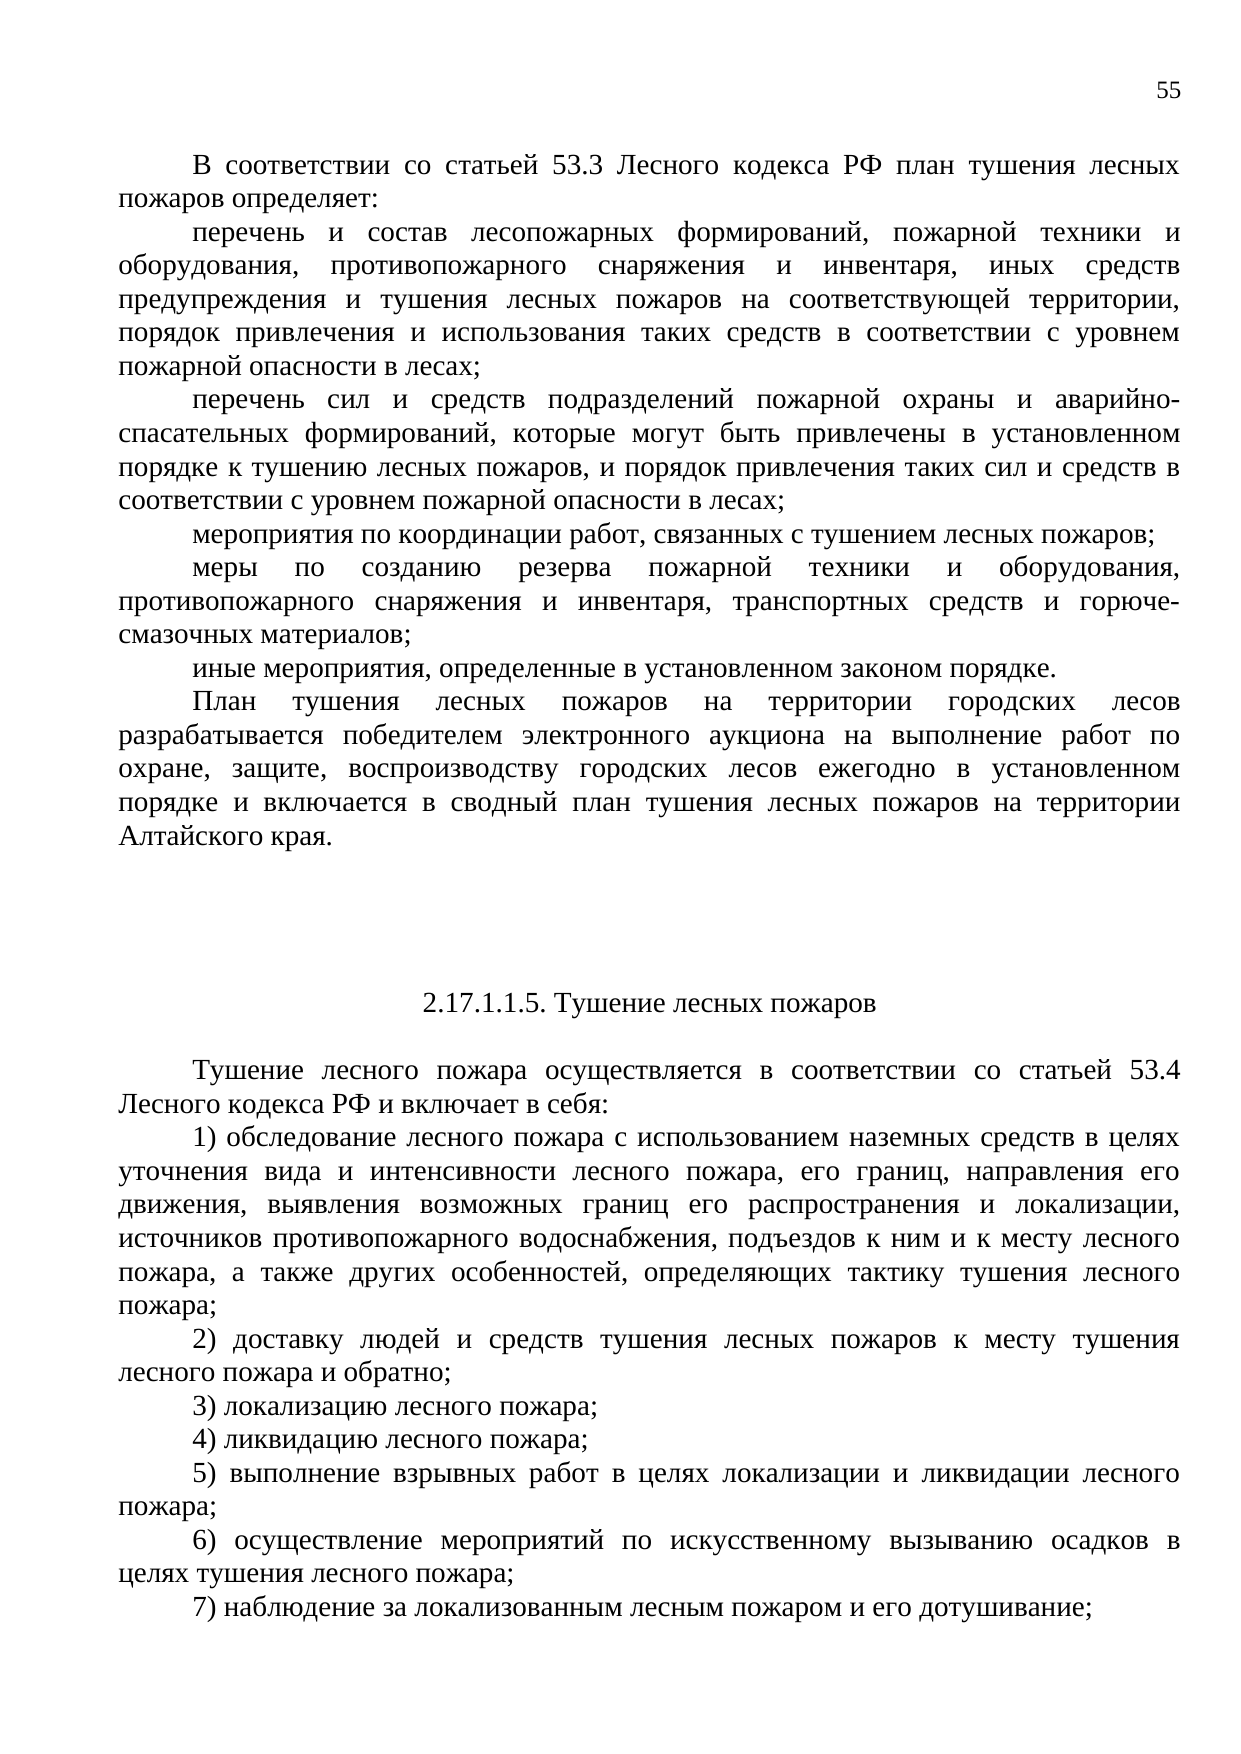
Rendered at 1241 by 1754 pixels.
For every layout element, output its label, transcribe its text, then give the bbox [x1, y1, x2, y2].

text 1) обследование лесного пожара с использованием наземных средств в целях уточнения вида и интенсивности лесного пожара, его границ, направления его движения, выявления возможных границ его распространения и локализации, источников противопожарного водоснабжения, подъездов к ним и к месту лесного пожара, а также других особенностей, определяющих тактику тушения лесного пожара; [118, 1119, 1181, 1321]
text иные мероприятия, определенные в установленном законом порядке. [118, 650, 1181, 683]
text 6) осуществление мероприятий по искусственному вызыванию осадков в целях тушения лесного пожара; [118, 1522, 1181, 1589]
text В соответствии со статьей 53.3 Лесного кодекса РФ план тушения лесных пожаров определяет: [118, 147, 1181, 214]
text 7) наблюдение за локализованным лесным пожаром и его дотушивание; [118, 1589, 1181, 1623]
text 2) доставку людей и средств тушения лесных пожаров к месту тушения лесного пожара и обратно; [118, 1321, 1181, 1388]
text мероприятия по координации работ, связанных с тушением лесных пожаров; [118, 516, 1181, 549]
text План тушения лесных пожаров на территории городских лесов разрабатывается победителем электронного аукциона на выполнение работ по охране, защите, воспроизводству городских лесов ежегодно в установленном порядке и включается в сводный план тушения лесных пожаров на территории Алтайского края. [118, 683, 1181, 851]
text 5) выполнение взрывных работ в целях локализации и ликвидации лесного пожара; [118, 1455, 1181, 1522]
text перечень и состав лесопожарных формирований, пожарной техники и оборудования, противопожарного снаряжения и инвентаря, иных средств предупреждения и тушения лесных пожаров на соответствующей территории, порядок привлечения и использования таких средств в соответствии с уровнем пожарной опасности в лесах; [118, 214, 1181, 382]
text 3) локализацию лесного пожара; [118, 1388, 1181, 1421]
text перечень сил и средств подразделений пожарной охраны и аварийно-спасательных формирований, которые могут быть привлечены в установленном порядке к тушению лесных пожаров, и порядок привлечения таких сил и средств в соответствии с уровнем пожарной опасности в лесах; [118, 382, 1181, 516]
text меры по созданию резерва пожарной техники и оборудования, противопожарного снаряжения и инвентаря, транспортных средств и горюче-смазочных материалов; [118, 549, 1181, 650]
text Тушение лесного пожара осуществляется в соответствии со статьей 53.4 Лесного кодекса РФ и включает в себя: [118, 1052, 1181, 1119]
text 2.17.1.1.5. Тушение лесных пожаров [118, 985, 1181, 1019]
text 4) ликвидацию лесного пожара; [118, 1421, 1181, 1455]
